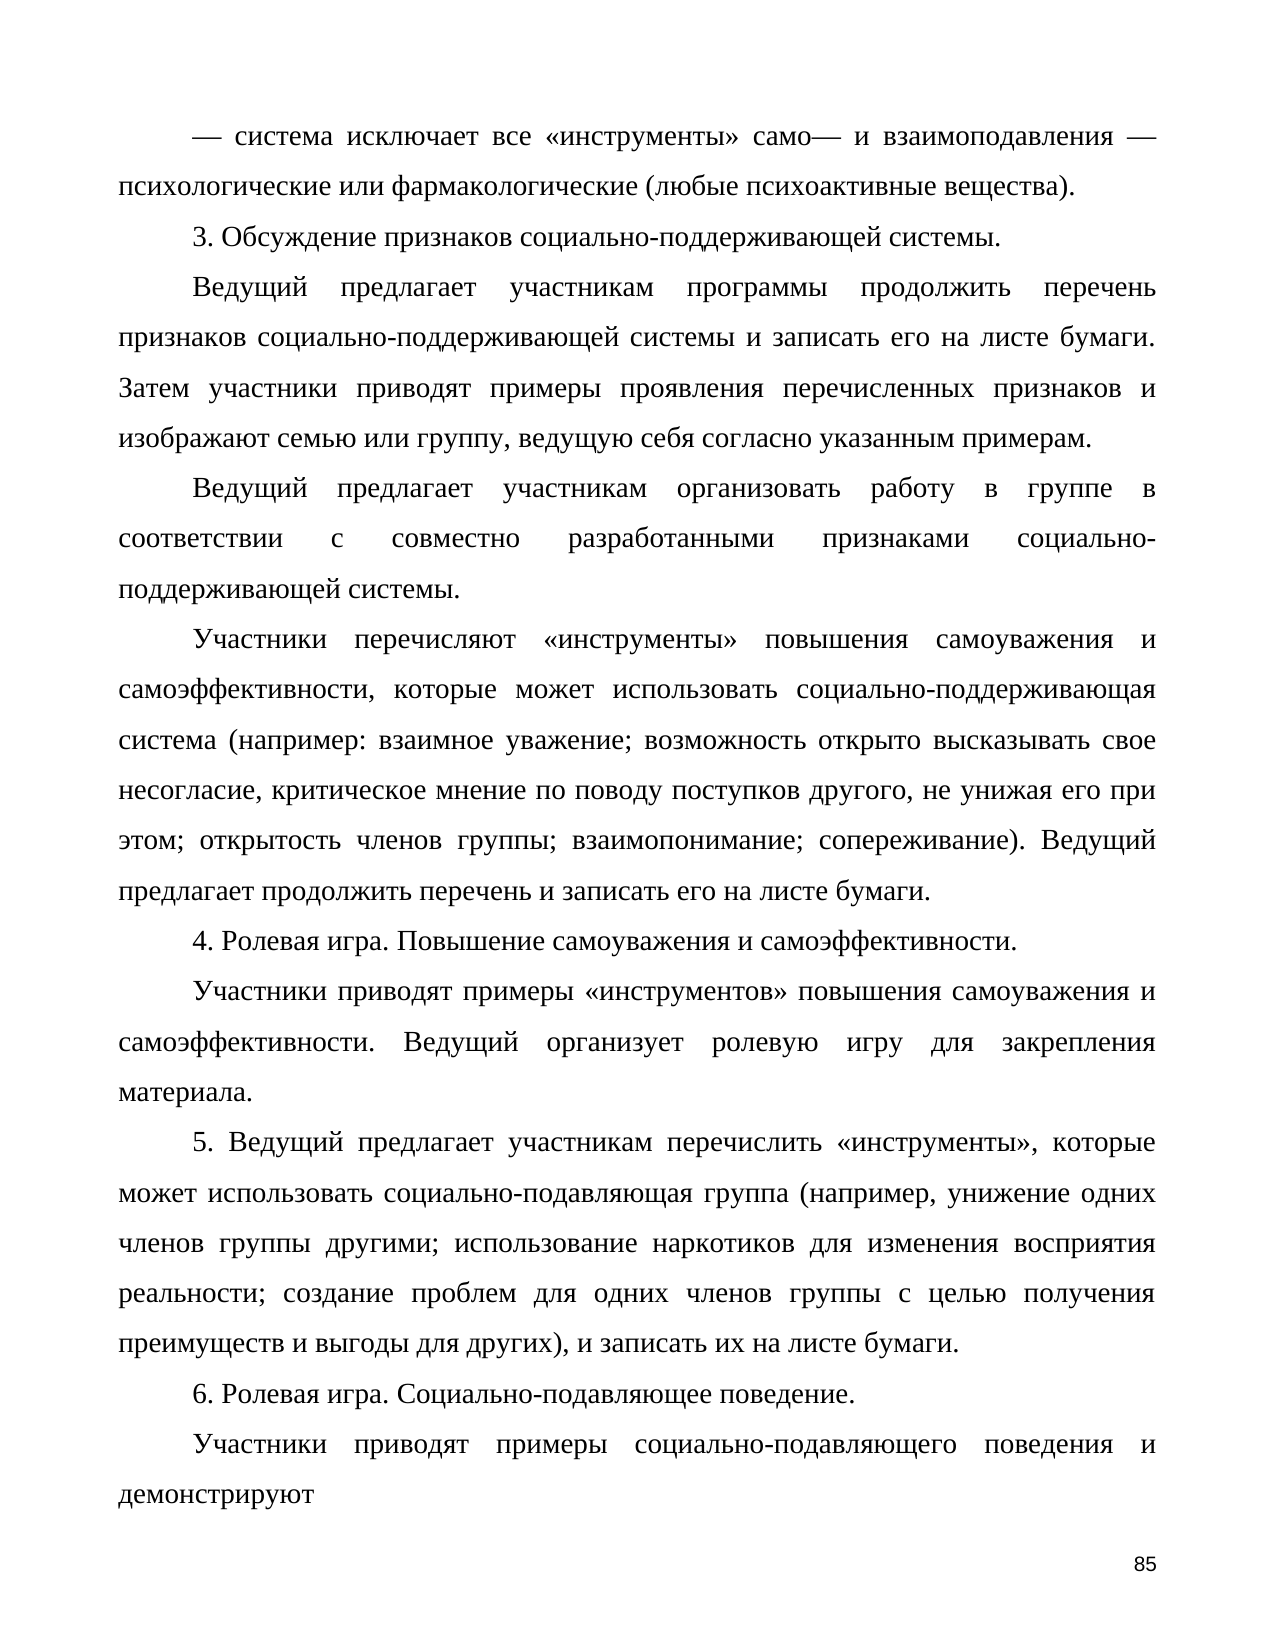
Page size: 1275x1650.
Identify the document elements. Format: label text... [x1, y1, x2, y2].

text 3. Обсуждение признаков социально-поддерживающей системы. [118, 219, 1157, 252]
text Ведущий предлагает участникам программы продолжить перечень признаков социально-поддерживающей системы и записать его на листе бумаги. Затем участники приводят примеры проявления перечисленных признаков и изображают семью или группу, ведущую себя согласно указанным примерам. [118, 269, 1157, 453]
text 6. Ролевая игра. Социально-подавляющее поведение. [118, 1376, 1157, 1409]
text Участники приводят примеры социально-подавляющего поведения и демонстрируют [118, 1426, 1157, 1510]
text 4. Ролевая игра. Повышение самоуважения и самоэффективности. [118, 923, 1157, 957]
text 5. Ведущий предлагает участникам перечислить «инструменты», которые может использовать социально-подавляющая группа (например, унижение одних членов группы другими; использование наркотиков для изменения восприятия реальности; создание проблем для одних членов группы с целью получения преимуществ и выгоды для других), и записать их на листе бумаги. [118, 1124, 1157, 1359]
text Участники приводят примеры «инструментов» повышения самоуважения и самоэффективности. Ведущий организует ролевую игру для закрепления материала. [118, 973, 1157, 1108]
text Участники перечисляют «инструменты» повышения самоуважения и самоэффективности, которые может использовать социально-поддерживающая система (например: взаимное уважение; возможность открыто высказывать свое несогласие, критическое мнение по поводу поступков другого, не унижая его при этом; открытость членов группы; взаимопонимание; сопереживание). Ведущий предлагает продолжить перечень и записать его на листе бумаги. [118, 621, 1157, 906]
text Ведущий предлагает участникам организовать работу в группе в соответствии с совместно разработанными признаками социально-поддерживающей системы. [118, 470, 1157, 604]
text — система исключает все «инструменты» само— и взаимоподавления — психологические или фармакологические (любые психоактивные вещества). [118, 118, 1157, 202]
